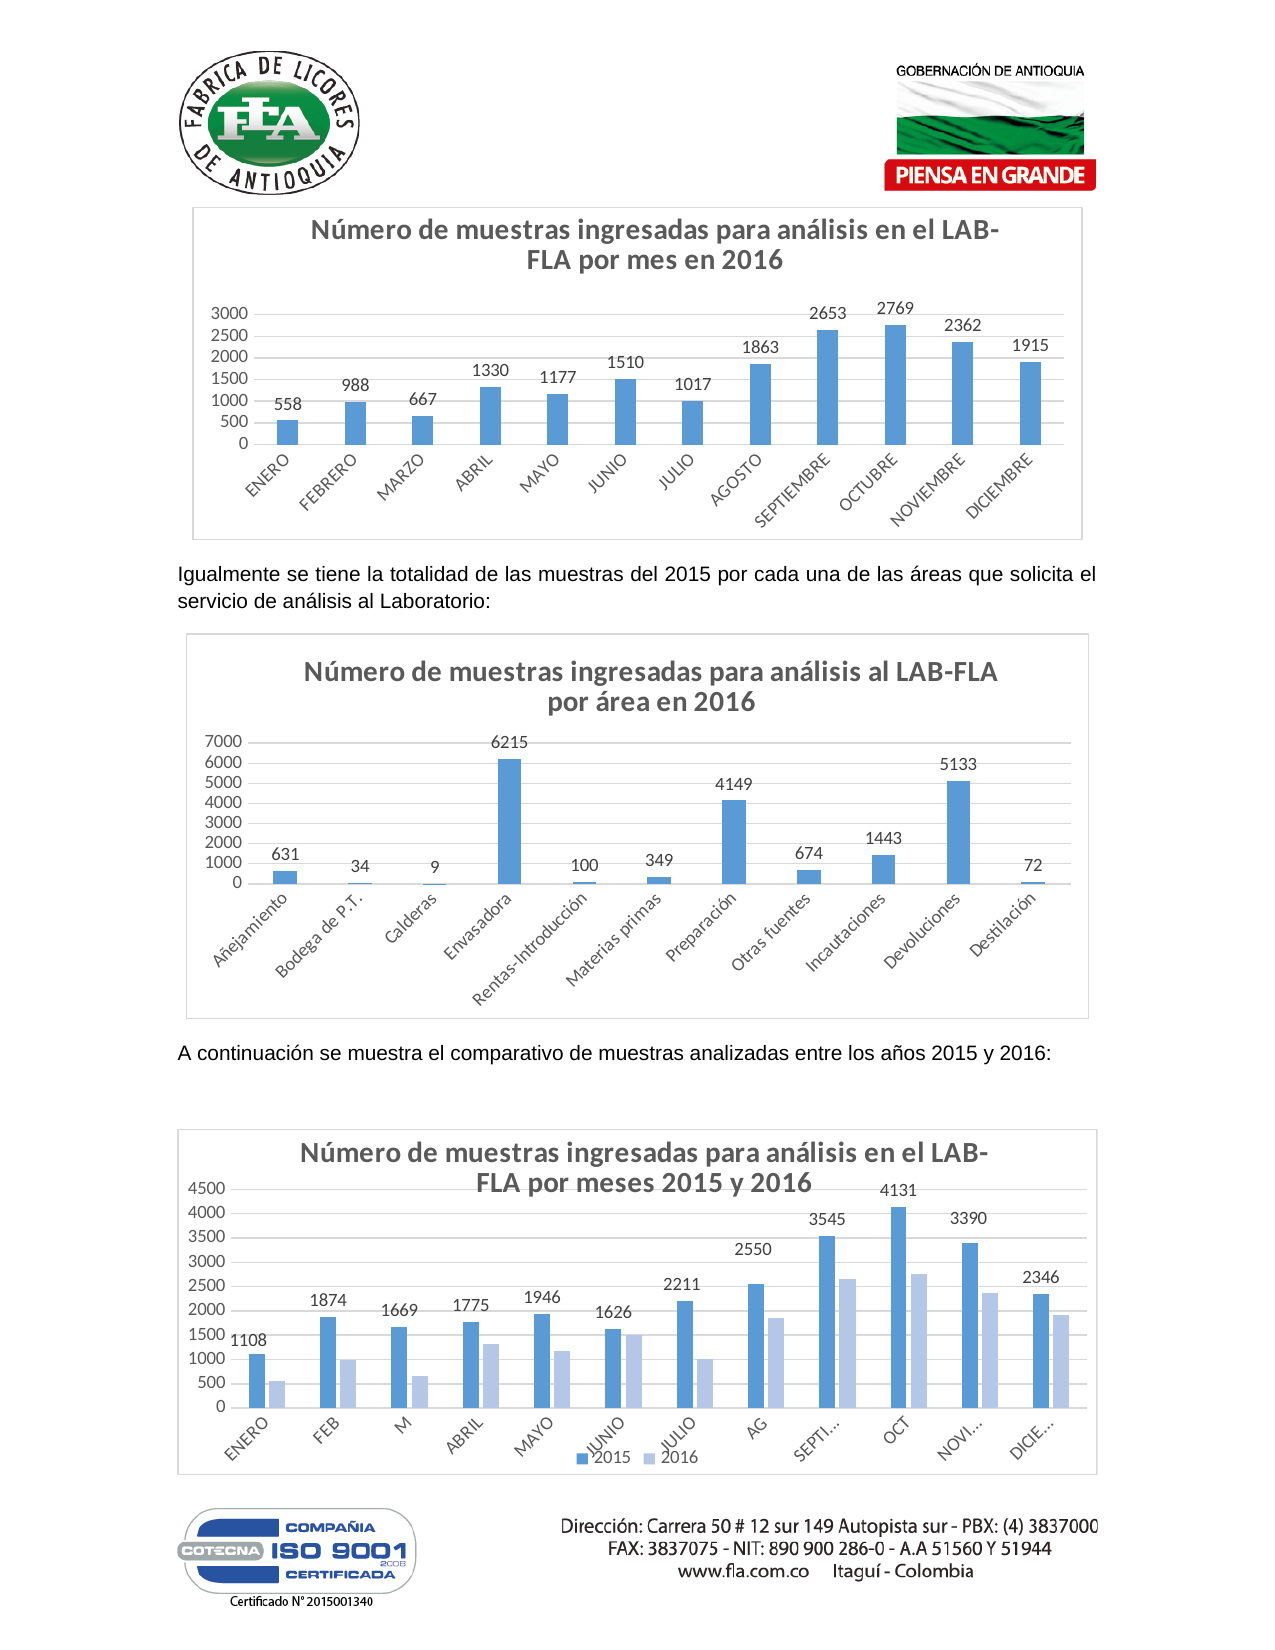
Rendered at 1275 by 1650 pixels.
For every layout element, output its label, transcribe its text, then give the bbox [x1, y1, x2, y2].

picture [177, 1508, 1098, 1609]
text A continuación se muestra el comparativo de muestras analizadas entre los años 2015 y 2016: [177, 1040, 1098, 1064]
text Igualmente se tiene la totalidad de las muestras del 2015 por cada una de las áreas que solicita el servicio de análisis al Laboratorio: [177, 562, 1098, 613]
picture [179, 51, 1096, 195]
